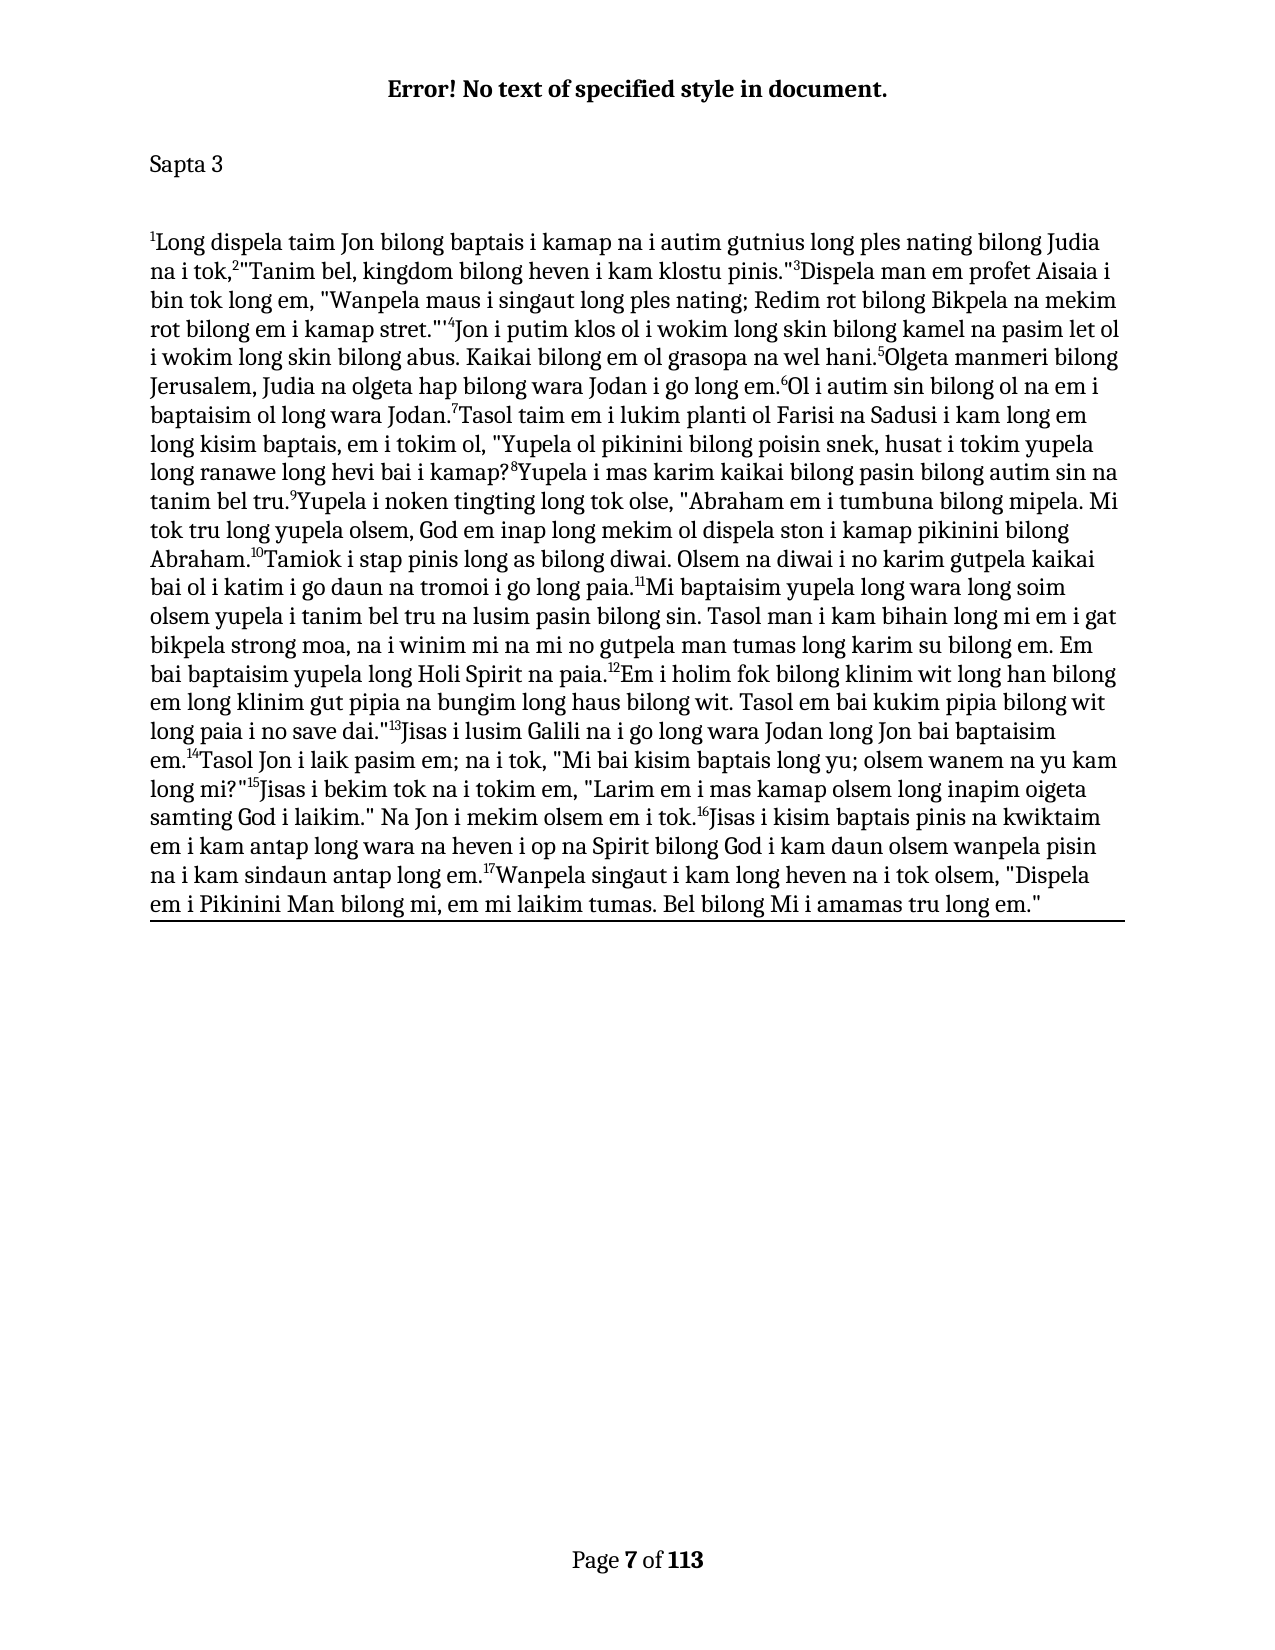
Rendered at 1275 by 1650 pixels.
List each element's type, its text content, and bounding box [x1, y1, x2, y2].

text 1Long dispela taim Jon bilong baptais i kamap na i autim gutnius long ples nating bilong Judia na i tok,2"Tanim bel, kingdom bilong heven i kam klostu pinis."3Dispela man em profet Aisaia i bin tok long em, "Wanpela maus i singaut long ples nating; Redim rot bilong Bikpela na mekim rot bilong em i kamap stret."'4Jon i putim klos ol i wokim long skin bilong kamel na pasim let ol i wokim long skin bilong abus. Kaikai bilong em ol grasopa na wel hani.5Olgeta manmeri bilong Jerusalem, Judia na olgeta hap bilong wara Jodan i go long em.6Ol i autim sin bilong ol na em i baptaisim ol long wara Jodan.7Tasol taim em i lukim planti ol Farisi na Sadusi i kam long em long kisim baptais, em i tokim ol, "Yupela ol pikinini bilong poisin snek, husat i tokim yupela long ranawe long hevi bai i kamap?8Yupela i mas karim kaikai bilong pasin bilong autim sin na tanim bel tru.9Yupela i noken tingting long tok olse, "Abraham em i tumbuna bilong mipela. Mi tok tru long yupela olsem, God em inap long mekim ol dispela ston i kamap pikinini bilong Abraham.10Tamiok i stap pinis long as bilong diwai. Olsem na diwai i no karim gutpela kaikai bai ol i katim i go daun na tromoi i go long paia.11Mi baptaisim yupela long wara long soim olsem yupela i tanim bel tru na lusim pasin bilong sin. Tasol man i kam bihain long mi em i gat bikpela strong moa, na i winim mi na mi no gutpela man tumas long karim su bilong em. Em bai baptaisim yupela long Holi Spirit na paia.12Em i holim fok bilong klinim wit long han bilong em long klinim gut pipia na bungim long haus bilong wit. Tasol em bai kukim pipia bilong wit long paia i no save dai."13Jisas i lusim Galili na i go long wara Jodan long Jon bai baptaisim em.14Tasol Jon i laik pasim em; na i tok, "Mi bai kisim baptais long yu; olsem wanem na yu kam long mi?"15Jisas i bekim tok na i tokim em, "Larim em i mas kamap olsem long inapim oigeta samting God i laikim." Na Jon i mekim olsem em i tok.16Jisas i kisim baptais pinis na kwiktaim em i kam antap long wara na heven i op na Spirit bilong God i kam daun olsem wanpela pisin na i kam sindaun antap long em.17Wanpela singaut i kam long heven na i tok olsem, "Dispela em i Pikinini Man bilong mi, em mi laikim tumas. Bel bilong Mi i amamas tru long em." [150, 228, 1125, 920]
text Sapta 3 [150, 150, 1125, 207]
